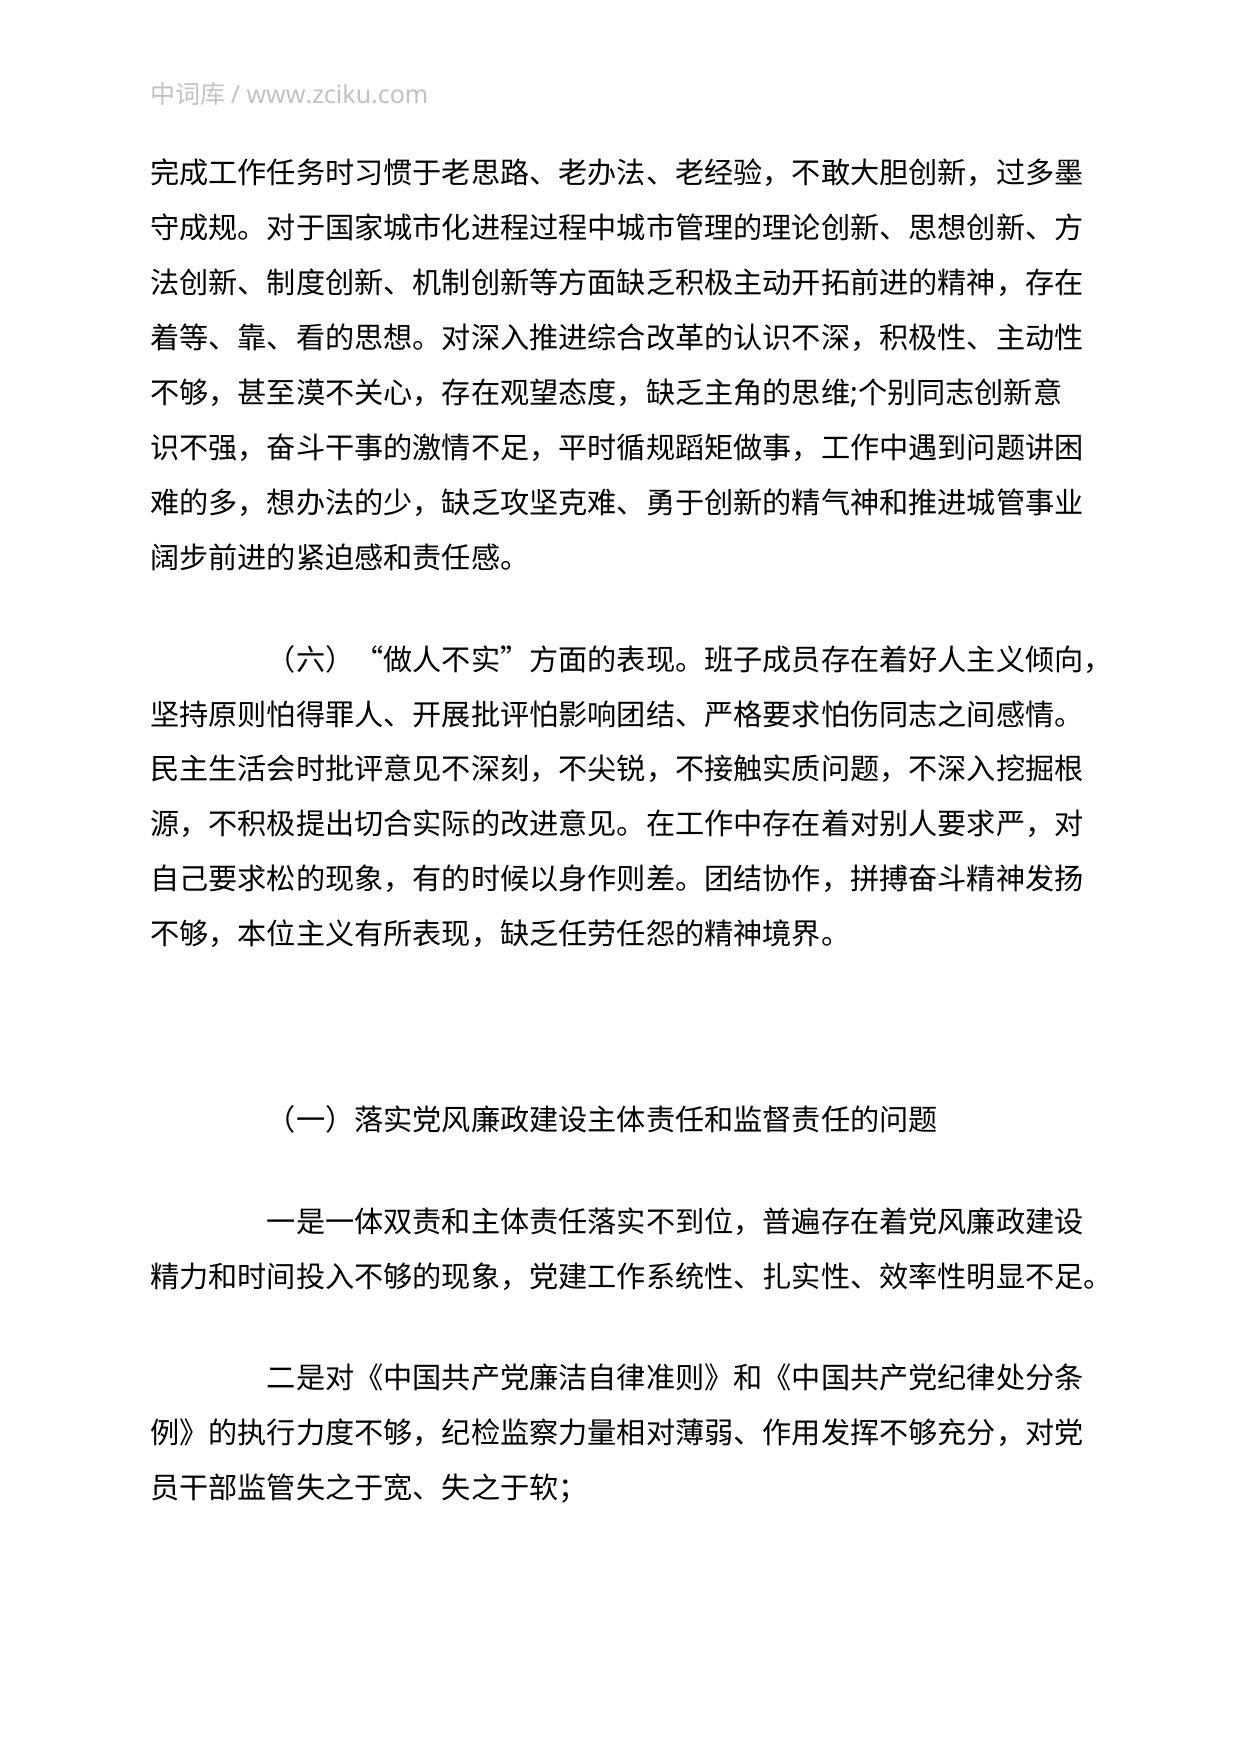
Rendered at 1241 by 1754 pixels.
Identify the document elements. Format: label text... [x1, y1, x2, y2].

text （一）落实党风廉政建设主体责任和监督责任的问题 [150, 1097, 1090, 1139]
text （六）“做人不实”方面的表现。班子成员存在着好人主义倾向，坚持原则怕得罪人、开展批评怕影响团结、严格要求怕伤同志之间感情。民主生活会时批评意见不深刻，不尖锐，不接触实质问题，不深入挖掘根源，不积极提出切合实际的改进意见。在工作中存在着对别人要求严，对自己要求松的现象，有的时候以身作则差。团结协作，拼搏奋斗精神发扬不够，本位主义有所表现，缺乏任劳任怨的精神境界。 [150, 636, 1090, 953]
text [150, 150, 1090, 577]
text 一是一体双责和主体责任落实不到位，普遍存在着党风廉政建设精力和时间投入不够的现象，党建工作系统性、扎实性、效率性明显不足。 [150, 1198, 1090, 1296]
text 二是对《中国共产党廉洁自律准则》和《中国共产党纪律处分条例》的执行力度不够，纪检监察力量相对薄弱、作用发挥不够充分，对党员干部监管失之于宽、失之于软； [150, 1355, 1090, 1507]
